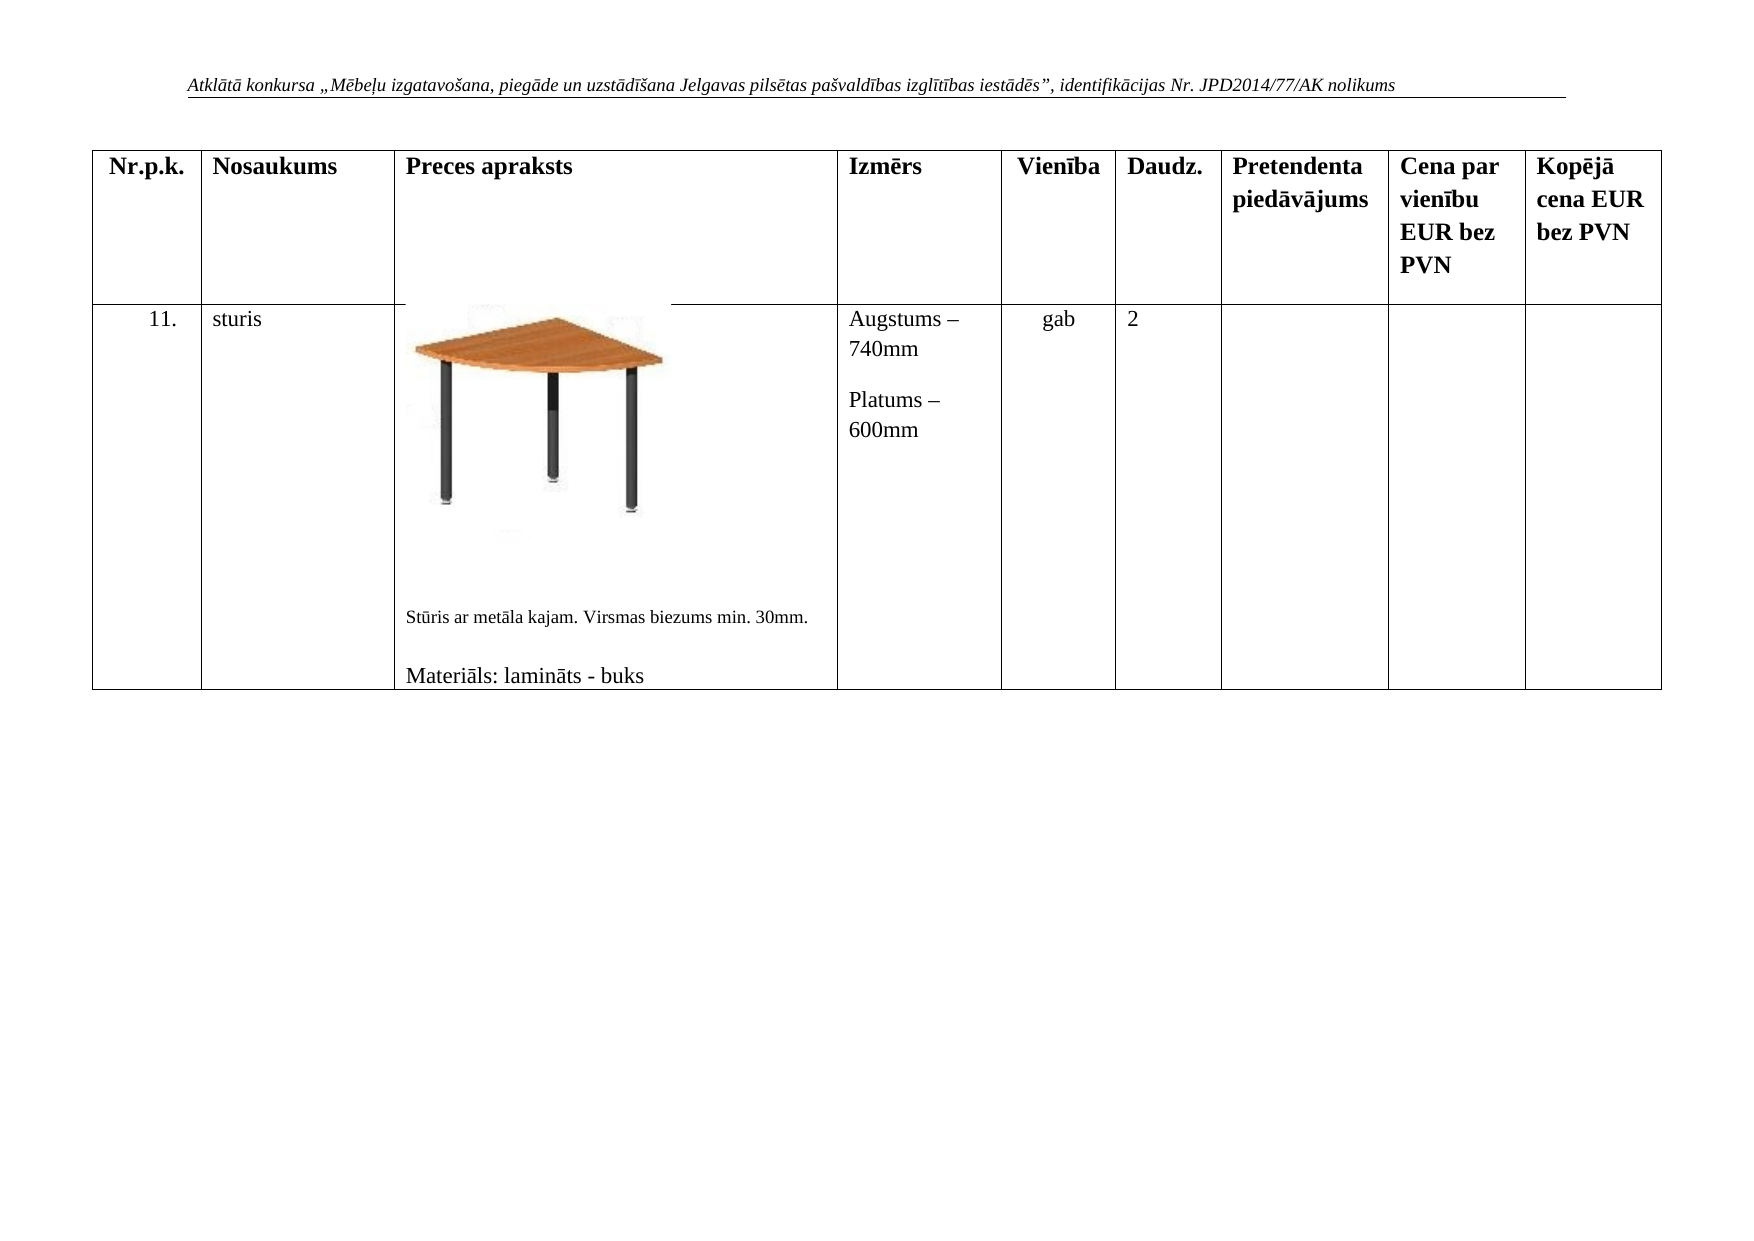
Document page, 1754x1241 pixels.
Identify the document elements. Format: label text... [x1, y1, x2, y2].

table_cell gab [1002, 305, 1115, 689]
table_header Vienība [1002, 151, 1115, 303]
table_header Kopējā cena EUR bez PVN [1526, 151, 1661, 303]
table_header Preces apraksts [395, 151, 837, 303]
table_header Cena par vienību EUR bez PVN [1389, 151, 1525, 303]
table_cell Augstums – 740mm Platums – 600mm [838, 305, 1001, 689]
table_header Nr.p.k. [93, 151, 201, 303]
table_header Pretendenta piedāvājums [1222, 151, 1388, 303]
table_cell 2 [1116, 305, 1221, 689]
picture [405, 304, 672, 566]
table_cell [1222, 305, 1388, 689]
table_cell [1389, 305, 1525, 689]
table_cell sturis [202, 305, 394, 689]
table_header Izmērs [838, 151, 1001, 303]
table_header Daudz. [1116, 151, 1221, 303]
table_cell [1526, 305, 1661, 689]
table_header Nosaukums [202, 151, 394, 303]
table_cell [93, 305, 201, 689]
